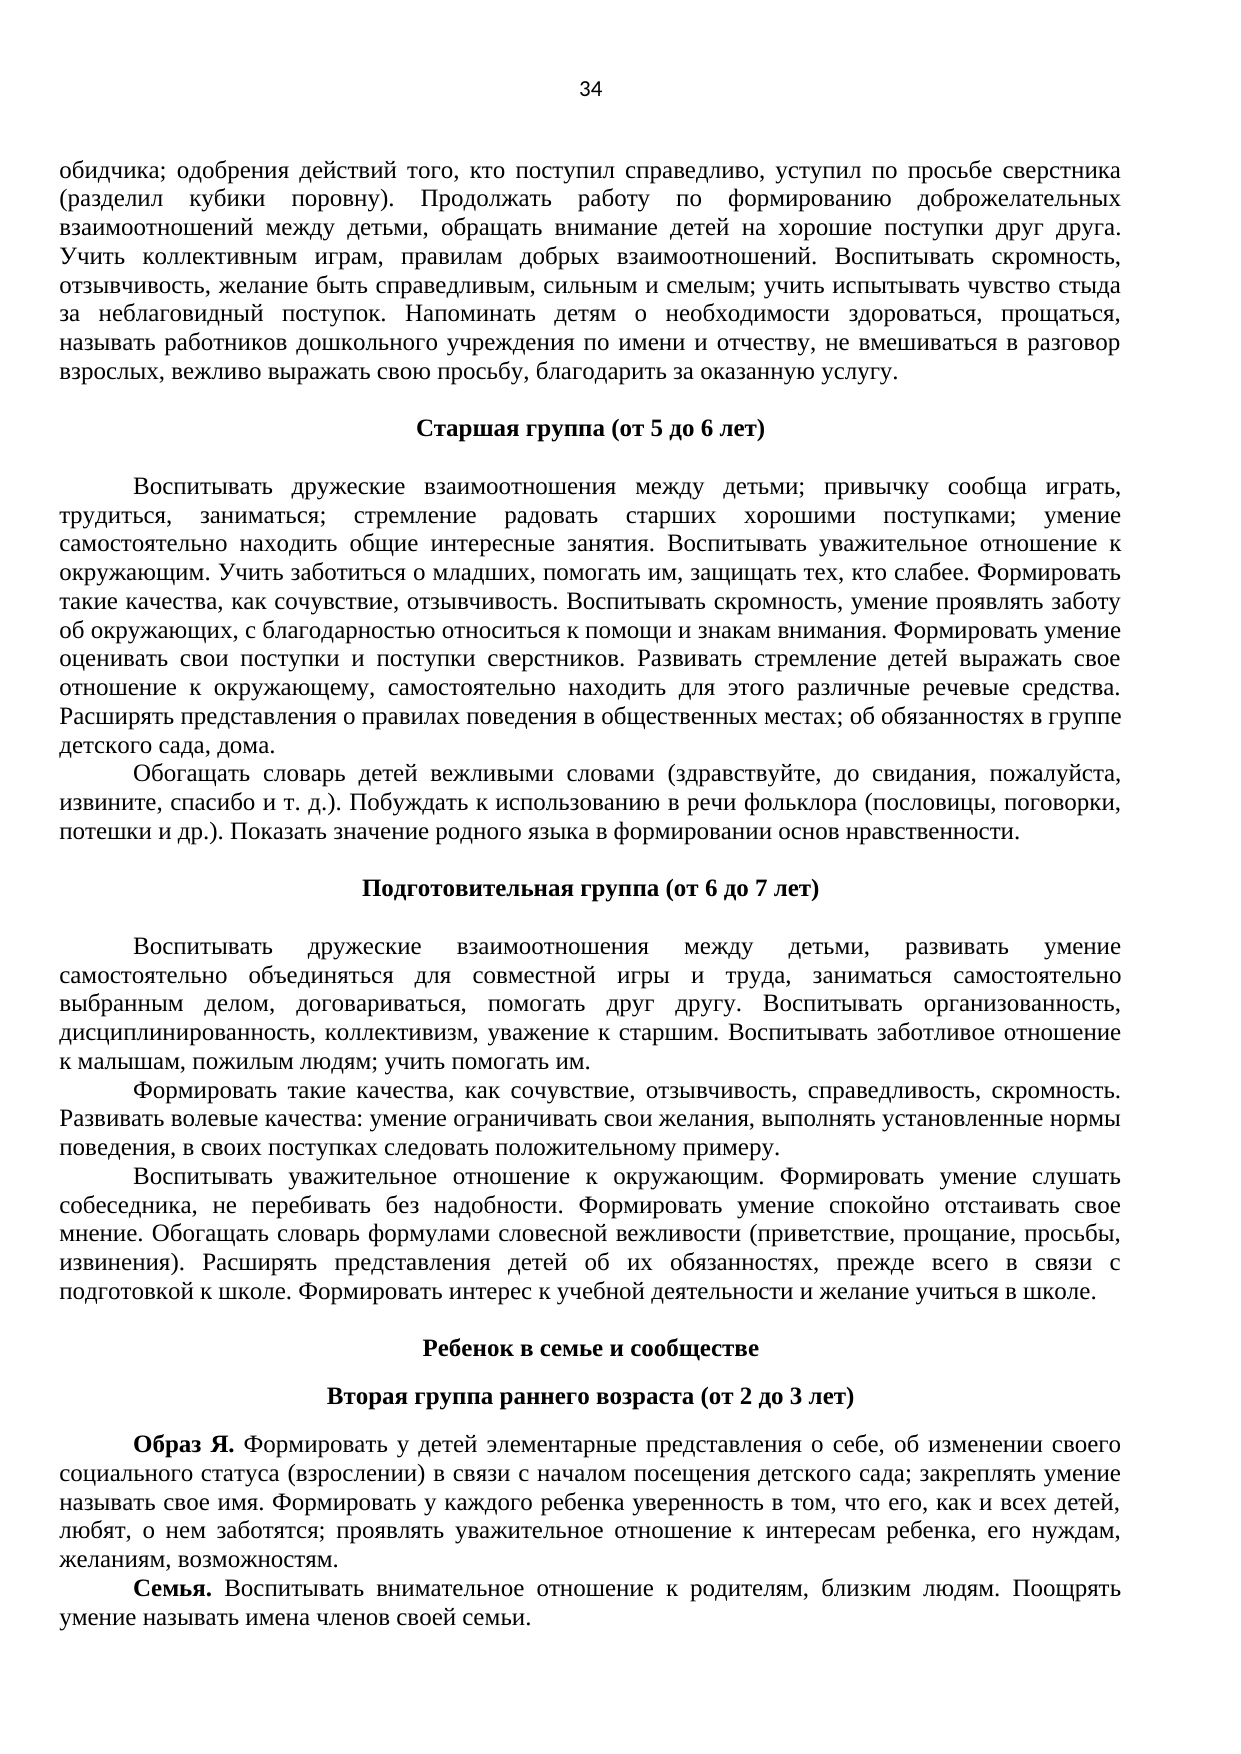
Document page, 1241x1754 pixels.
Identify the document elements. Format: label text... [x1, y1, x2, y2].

text Воспитывать уважительное отношение к окружающим. Формировать умение слушать собеседника, не перебивать без надобности. Формировать умение спокойно отстаивать свое мнение. Обогащать словарь формулами словесной вежливости (приветствие, прощание, просьбы, извинения). Расширять представления детей об их обязанностях, прежде всего в связи с подготовкой к школе. Формировать интерес к учебной деятельности и желание учиться в школе. [59, 1161, 1122, 1305]
text Вторая группа раннего возраста (от 2 до 3 лет) [59, 1381, 1122, 1410]
text Обогащать словарь детей вежливыми словами (здравствуйте, до свидания, пожалуйста, извините, спасибо и т. д.). Побуждать к использованию в речи фольклора (пословицы, поговорки, потешки и др.). Показать значение родного языка в формировании основ нравственности. [59, 758, 1122, 845]
text Воспитывать дружеские взаимоотношения между детьми, развивать умение самостоятельно объединяться для совместной игры и труда, заниматься самостоятельно выбранным делом, договариваться, помогать друг другу. Воспитывать организованность, дисциплинированность, коллективизм, уважение к старшим. Воспитывать заботливое отношение к малышам, пожилым людям; учить помогать им. [59, 931, 1122, 1075]
text Образ Я. Формировать у детей элементарные представления о себе, об изменении своего социального статуса (взрослении) в связи с началом посещения детского сада; закреплять умение называть свое имя. Формировать у каждого ребенка уверенность в том, что его, как и всех детей, любят, о нем заботятся; проявлять уважительное отношение к интересам ребенка, его нуждам, желаниям, возможностям. [59, 1429, 1122, 1573]
text Старшая группа (от 5 до 6 лет) [59, 413, 1122, 442]
text Семья. Воспитывать внимательное отношение к родителям, близким людям. Поощрять умение называть имена членов своей семьи. [59, 1573, 1122, 1631]
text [59, 155, 1122, 385]
text Воспитывать дружеские взаимоотношения между детьми; привычку сообща играть, трудиться, заниматься; стремление радовать старших хорошими поступками; умение самостоятельно находить общие интересные занятия. Воспитывать уважительное отношение к окружающим. Учить заботиться о младших, помогать им, защищать тех, кто слабее. Формировать такие качества, как сочувствие, отзывчивость. Воспитывать скромность, умение проявлять заботу об окружающих, с благодарностью относиться к помощи и знакам внимания. Формировать умение оценивать свои поступки и поступки сверстников. Развивать стремление детей выражать свое отношение к окружающему, самостоятельно находить для этого различные речевые средства. Расширять представления о правилах поведения в общественных местах; об обязанностях в группе детского сада, дома. [59, 471, 1122, 758]
text Формировать такие качества, как сочувствие, отзывчивость, справедливость, скромность. Развивать волевые качества: умение ограничивать свои желания, выполнять установленные нормы поведения, в своих поступках следовать положительному примеру. [59, 1075, 1122, 1161]
text Подготовительная группа (от 6 до 7 лет) [59, 873, 1122, 902]
text Ребенок в семье и сообществе [59, 1333, 1122, 1362]
